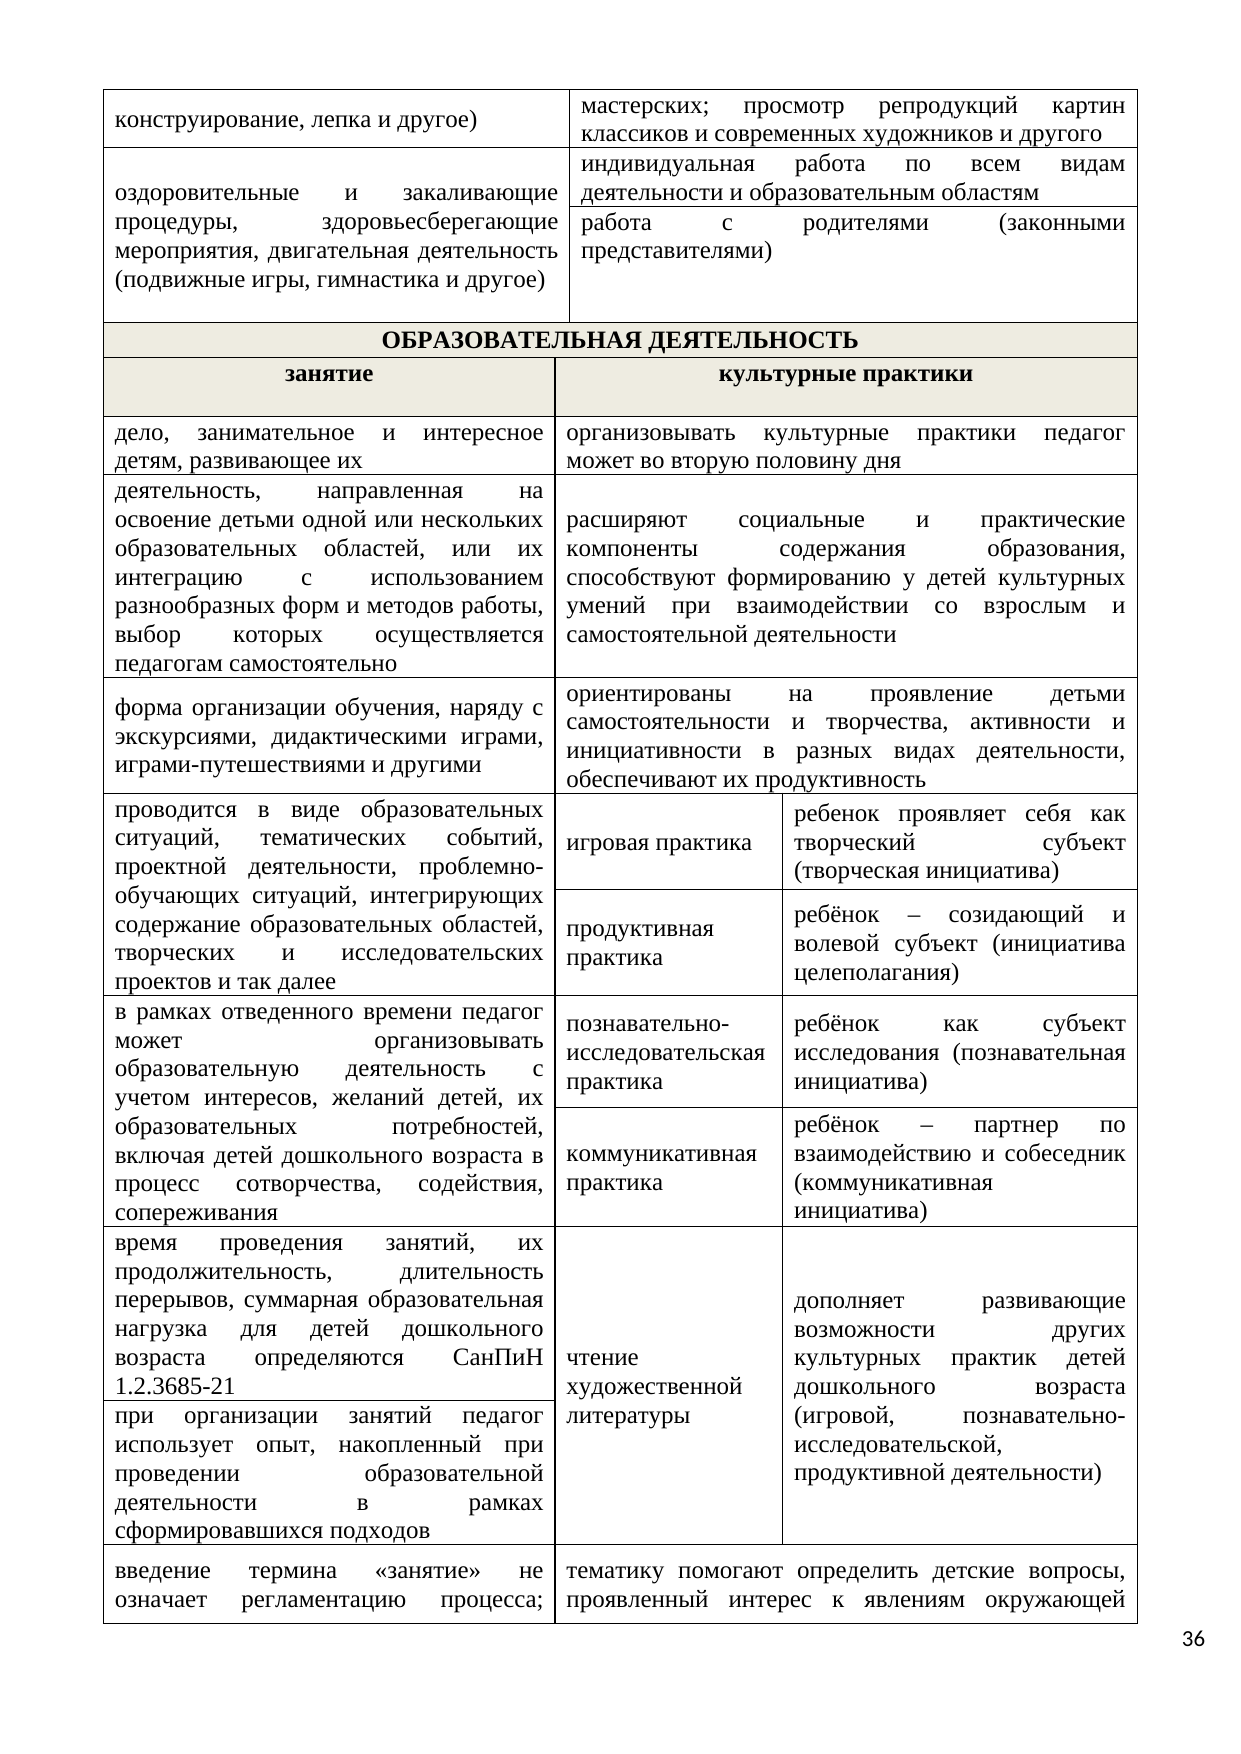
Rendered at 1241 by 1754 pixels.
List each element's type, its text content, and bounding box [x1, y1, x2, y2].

table_cell ориентированы на проявление детьми самостоятельности и творчества, активности и инициативности в разных видах деятельности, обеспечивают их продуктивность [556, 678, 1137, 793]
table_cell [570, 90, 1137, 147]
table_cell занятие [104, 358, 554, 416]
table_cell форма организации обучения, наряду с экскурсиями, дидактическими играми, играми-путешествиями и другими [104, 678, 554, 793]
table_cell индивидуальная работа по всем видам деятельности и образовательным областям [570, 148, 1137, 206]
table_cell ОБРАЗОВАТЕЛЬНАЯ ДЕЯТЕЛЬНОСТЬ [104, 323, 1137, 357]
table_cell ребёнок как субъект исследования (познавательная инициатива) [783, 996, 1137, 1107]
table_cell продуктивная практика [556, 890, 782, 995]
table_cell работа с родителями (законными представителями) [570, 207, 1137, 322]
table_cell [104, 1545, 554, 1623]
table_cell культурные практики [556, 358, 1137, 416]
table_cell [556, 1545, 1137, 1623]
table_cell проводится в виде образовательных ситуаций, тематических событий, проектной деятельности, проблемно-обучающих ситуаций, интегрирующих содержание образовательных областей, творческих и исследовательских проектов и так далее [104, 794, 554, 995]
table_cell игровая практика [556, 794, 782, 888]
table_cell в рамках отведенного времени педагог может организовывать образовательную деятельность с учетом интересов, желаний детей, их образовательных потребностей, включая детей дошкольного возраста в процесс сотворчества, содействия, сопереживания [104, 996, 554, 1226]
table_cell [104, 90, 569, 147]
table_cell чтение художественной литературы [556, 1227, 782, 1544]
table_cell деятельность, направленная на освоение детьми одной или нескольких образовательных областей, или их интеграцию с использованием разнообразных форм и методов работы, выбор которых осуществляется педагогам самостоятельно [104, 475, 554, 677]
table_cell расширяют социальные и практические компоненты содержания образования, способствуют формированию у детей культурных умений при взаимодействии со взрослым и самостоятельной деятельности [556, 475, 1137, 677]
table_cell познавательно-исследовательская практика [556, 996, 782, 1107]
table_cell дополняет развивающие возможности других культурных практик детей дошкольного возраста (игровой, познавательно-исследовательской, продуктивной деятельности) [783, 1227, 1137, 1544]
table_cell при организации занятий педагог использует опыт, накопленный при проведении образовательной деятельности в рамках сформировавшихся подходов [104, 1401, 554, 1544]
table_cell организовывать культурные практики педагог может во вторую половину дня [556, 417, 1137, 474]
table_cell ребёнок – партнер по взаимодействию и собеседник (коммуникативная инициатива) [783, 1108, 1137, 1226]
table_cell дело, занимательное и интересное детям, развивающее их [104, 417, 554, 474]
table_cell время проведения занятий, их продолжительность, длительность перерывов, суммарная образовательная нагрузка для детей дошкольного возраста определяются СанПиН 1.2.3685-21 [104, 1227, 554, 1399]
table_cell ребёнок – созидающий и волевой субъект (инициатива целеполагания) [783, 890, 1137, 995]
table_cell коммуникативная практика [556, 1108, 782, 1226]
table_cell ребенок проявляет себя как творческий субъект (творческая инициатива) [783, 794, 1137, 888]
table_cell оздоровительные и закаливающие процедуры, здоровьесберегающие мероприятия, двигательная деятельность (подвижные игры, гимнастика и другое) [104, 148, 569, 322]
